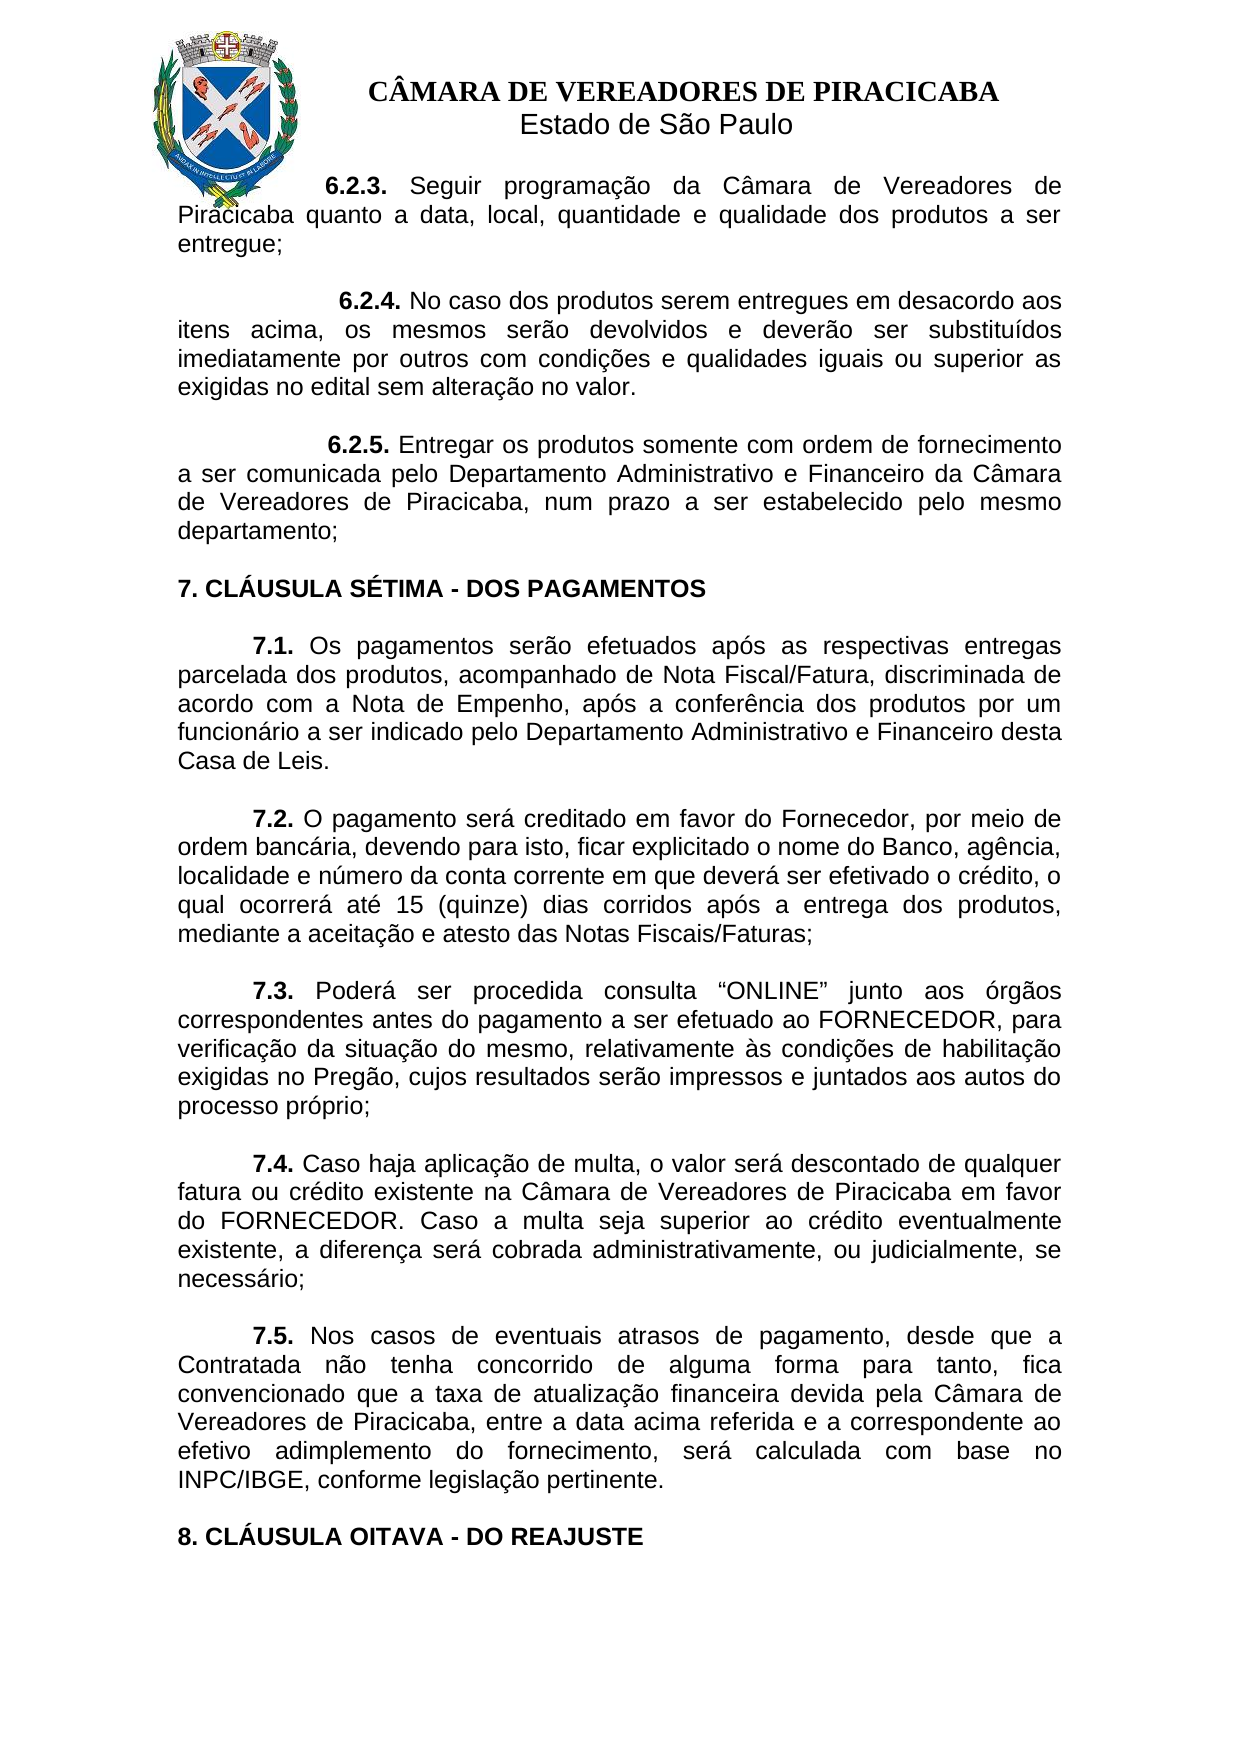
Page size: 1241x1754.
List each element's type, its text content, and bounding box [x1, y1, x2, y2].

text 6.2.4. No caso dos produtos serem entregues em desacordo aos itens acima, os mesmos serão devolvidos e deverão ser substituídos imediatamente por outros com condições e qualidades iguais ou superior as exigidas no edital sem alteração no valor. [177, 286, 1063, 401]
picture [121, 31, 301, 212]
text 7.4. Caso haja aplicação de multa, o valor será descontado de qualquer fatura ou crédito existente na Câmara de Vereadores de Piracicaba a multa seja superior ao crédito eventualmente existente, a diferença será cobrada administrativamente, ou judicialmente, se necessário; [177, 1149, 1063, 1292]
text 7. CLÁUSULA SÉTIMA - DOS PAGAMENTOS [177, 574, 1063, 602]
text 7.1. Os pagamentos serão efetuados após as respectivas entregas parcelada dos produtos, acompanhado de Nota Fiscal/Fatura, discriminada de acordo com a Nota de Empenho, após a conferência dos produtos por um funcionário a ser indicado pelo Departamento Administrativo e Financeiro desta Casa de Leis. [177, 631, 1063, 775]
text 7.5. Nos casos de eventuais atrasos de pagamento, desde que a Contratada não tenha concorrido de alguma forma para tanto, fica convencionado que a taxa de atualização financeira devida pela Câmara de Vereadores de Piracicaba, entre a data acima referida e a correspondente ao efetivo adimplemento do fornecimento, será calculada com base no INPC/IBGE, conforme legislação pertinente. [177, 1321, 1063, 1494]
text 8. CLÁUSULA OITAVA - DO REAJUSTE [177, 1522, 1063, 1551]
text 7.3. Poderá ser procedida consulta “ONLINE” junto aos órgãos correspondentes antes do pagamento a ser efetuado ao FORNECEDOR, para verificação da situação do mesmo, relativamente às condições de habilitação exigidas no Pregão, cujos resultados serão impressos e juntados aos autos do processo próprio; [177, 976, 1063, 1120]
text 6.2.5. Entregar os produtos somente com ordem de fornecimento a ser comunicada pelo Departamento Administrativo e Financeiro da Câmara de Vereadores de Piracicaba, num prazo a ser estabelecido pelo mesmo departamento; [177, 430, 1063, 545]
text 7.2. O pagamento será creditado , por meio de ordem bancária, devendo para isto, ficar explicitado o nome do Banco, agência, localidade e número da conta corrente em que deverá ser efetivado o crédito, o qual ocorrerá até 15 (quinze) dias corridos após a entrega dos produtos, mediante a aceitação e atesto das Notas Fiscais/Faturas; [177, 804, 1063, 947]
text 6.2.3. Seguir programação da Câmara de Vereadores de Piracicaba quanto a data, local, quantidade e qualidade dos produtos a ser entregue; [177, 171, 1063, 257]
